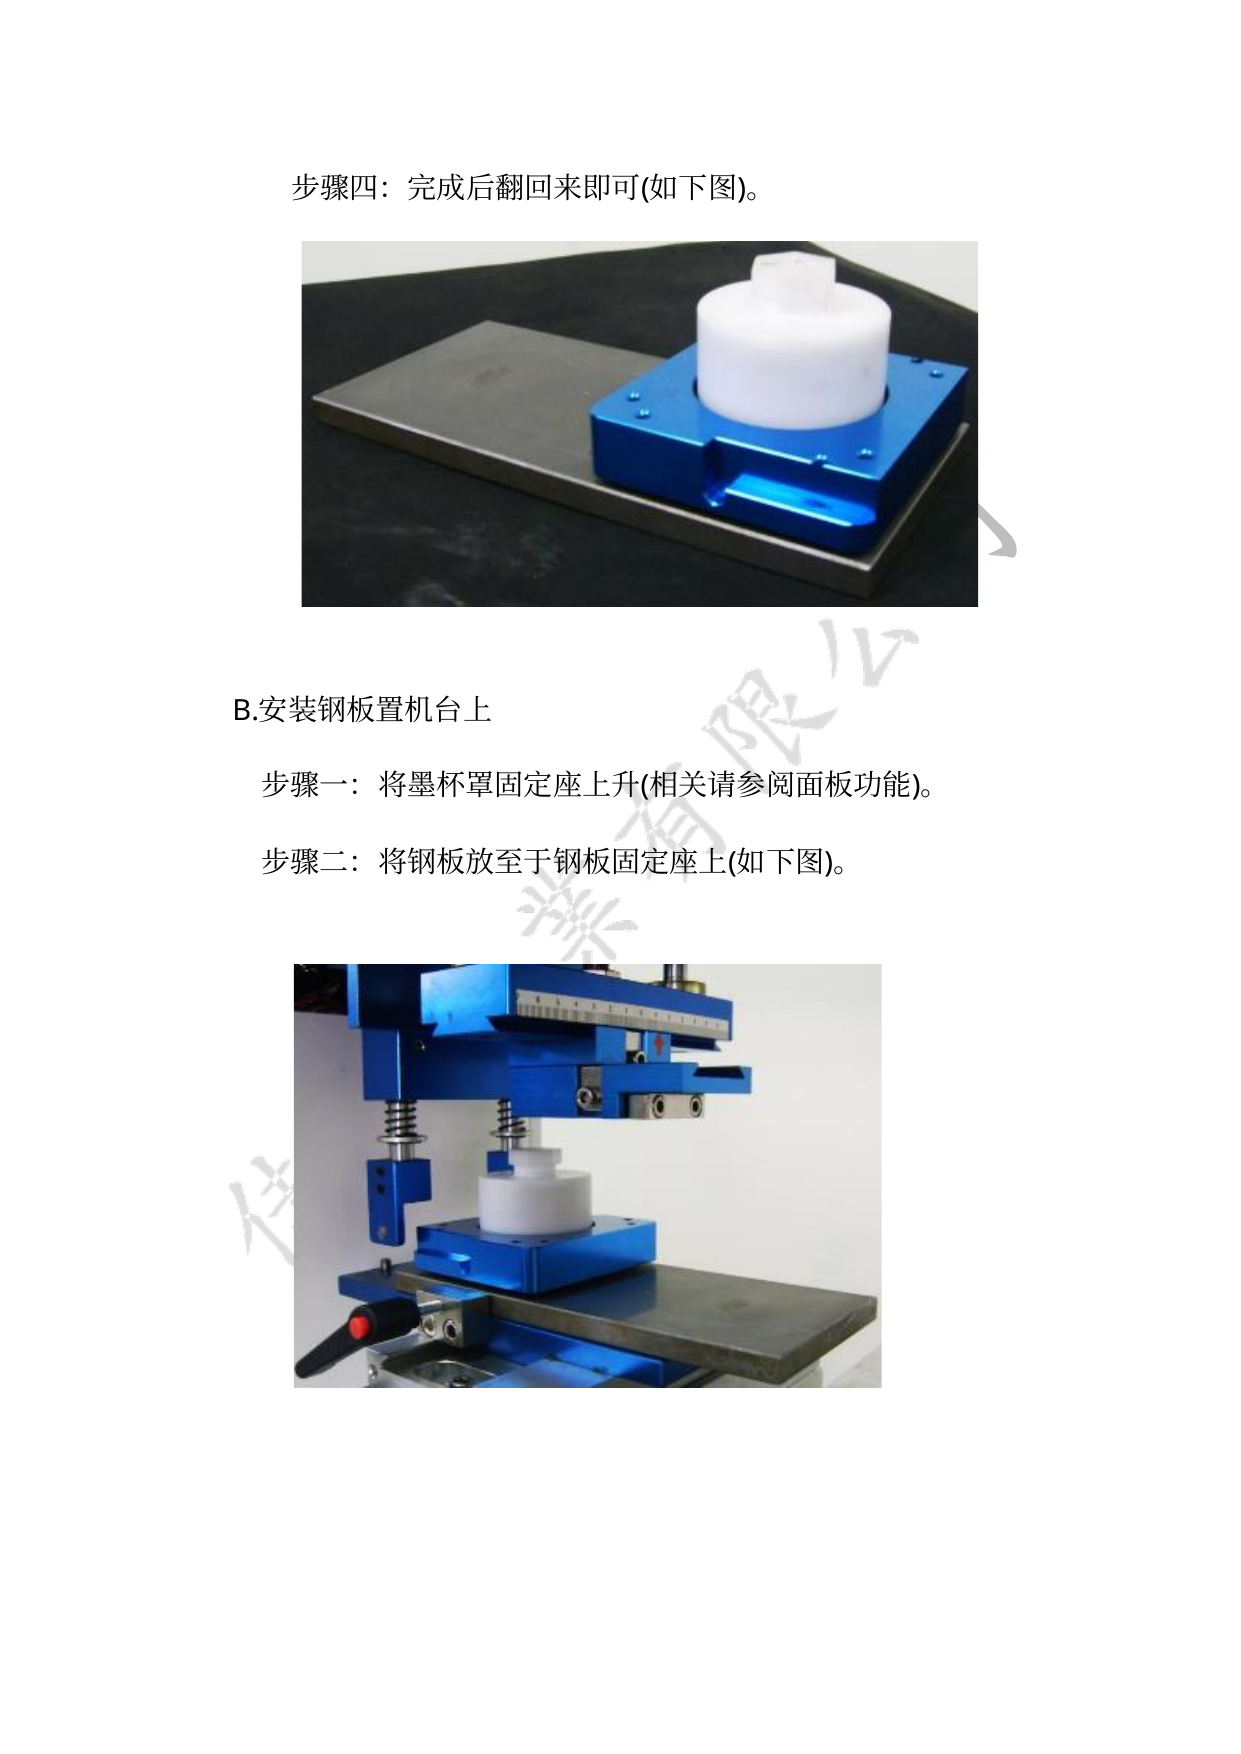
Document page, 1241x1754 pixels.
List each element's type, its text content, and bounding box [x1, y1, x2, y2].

text B.安装钢板置机台上 [232, 687, 1076, 729]
text 步骤四：完成后翻回来即可(如下图)。 [291, 165, 1076, 207]
picture [228, 241, 979, 1388]
text 步骤一：将墨杯罩固定座上升(相关请参阅面板功能)。步骤二：将钢板放至于钢板固定座上(如下图)。 [261, 762, 962, 881]
